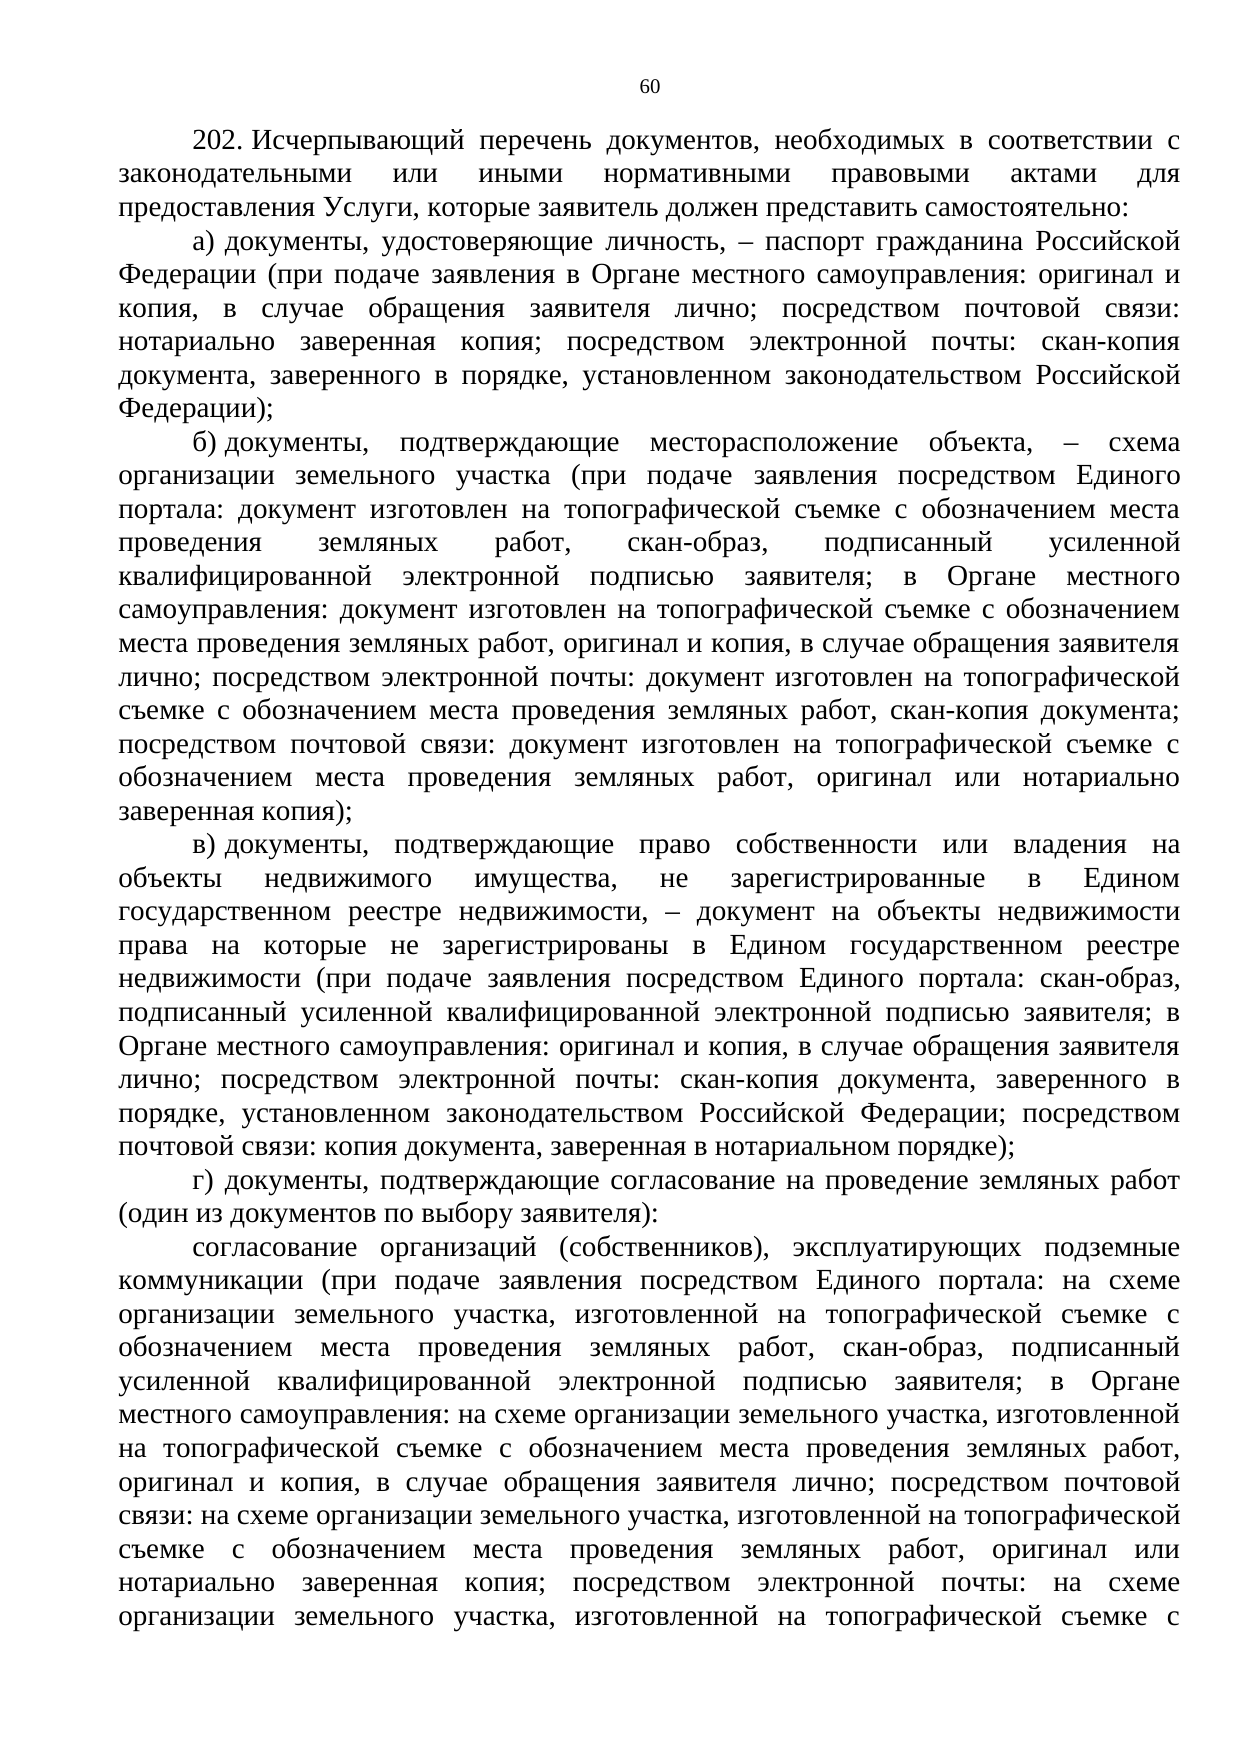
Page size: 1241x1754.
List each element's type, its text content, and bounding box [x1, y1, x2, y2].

list документы, подтверждающие месторасположение объекта, – схема организации земельного участка (при подаче заявления посредством Единого портала: документ изготовлен на топографической съемке с обозначением места проведения земляных работ, скан-образ, подписанный усиленной квалифицированной электронной подписью заявителя; в Органе местного самоуправления: документ изготовлен на топографической съемке с обозначением места проведения земляных работ, оригинал и копия, в случае обращения заявителя лично; посредством электронной почты: документ изготовлен на топографической съемке с обозначением места проведения земляных работ, скан-копия документа; посредством почтовой связи: документ изготовлен на топографической съемке с обозначением места проведения земляных работ, оригинал или нотариально заверенная копия); [118, 424, 1181, 826]
list документы, подтверждающие право собственности или владения на объекты недвижимого имущества, не зарегистрированные в Едином государственном реестре недвижимости, – документ на объекты недвижимости права на которые не зарегистрированы в Едином государственном реестре недвижимости (при подаче заявления посредством Единого портала: скан-образ, подписанный усиленной квалифицированной электронной подписью заявителя; в Органе местного самоуправления: оригинал и копия, в случае обращения заявителя лично; посредством электронной почты: скан-копия документа, заверенного в порядке, установленном законодательством Российской Федерации; посредством почтовой связи: копия документа, заверенная в нотариальном порядке); [118, 826, 1181, 1162]
list документы, подтверждающие согласование на проведение земляных работ (один из документов по выбору заявителя): [118, 1162, 1181, 1229]
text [118, 1229, 1181, 1631]
list Исчерпывающий перечень документов, необходимых в соответствии с законодательными или иными нормативными правовыми актами для предоставления Услуги, которые заявитель должен представить самостоятельно: [118, 122, 1181, 223]
list документы, удостоверяющие личность, – паспорт гражданина Российской Федерации (при подаче заявления в Органе местного самоуправления: оригинал и копия, в случае обращения заявителя лично; посредством почтовой связи: нотариально заверенная копия; посредством электронной почты: скан-копия документа, заверенного в порядке, установленном законодательством Российской Федерации); [118, 223, 1181, 424]
